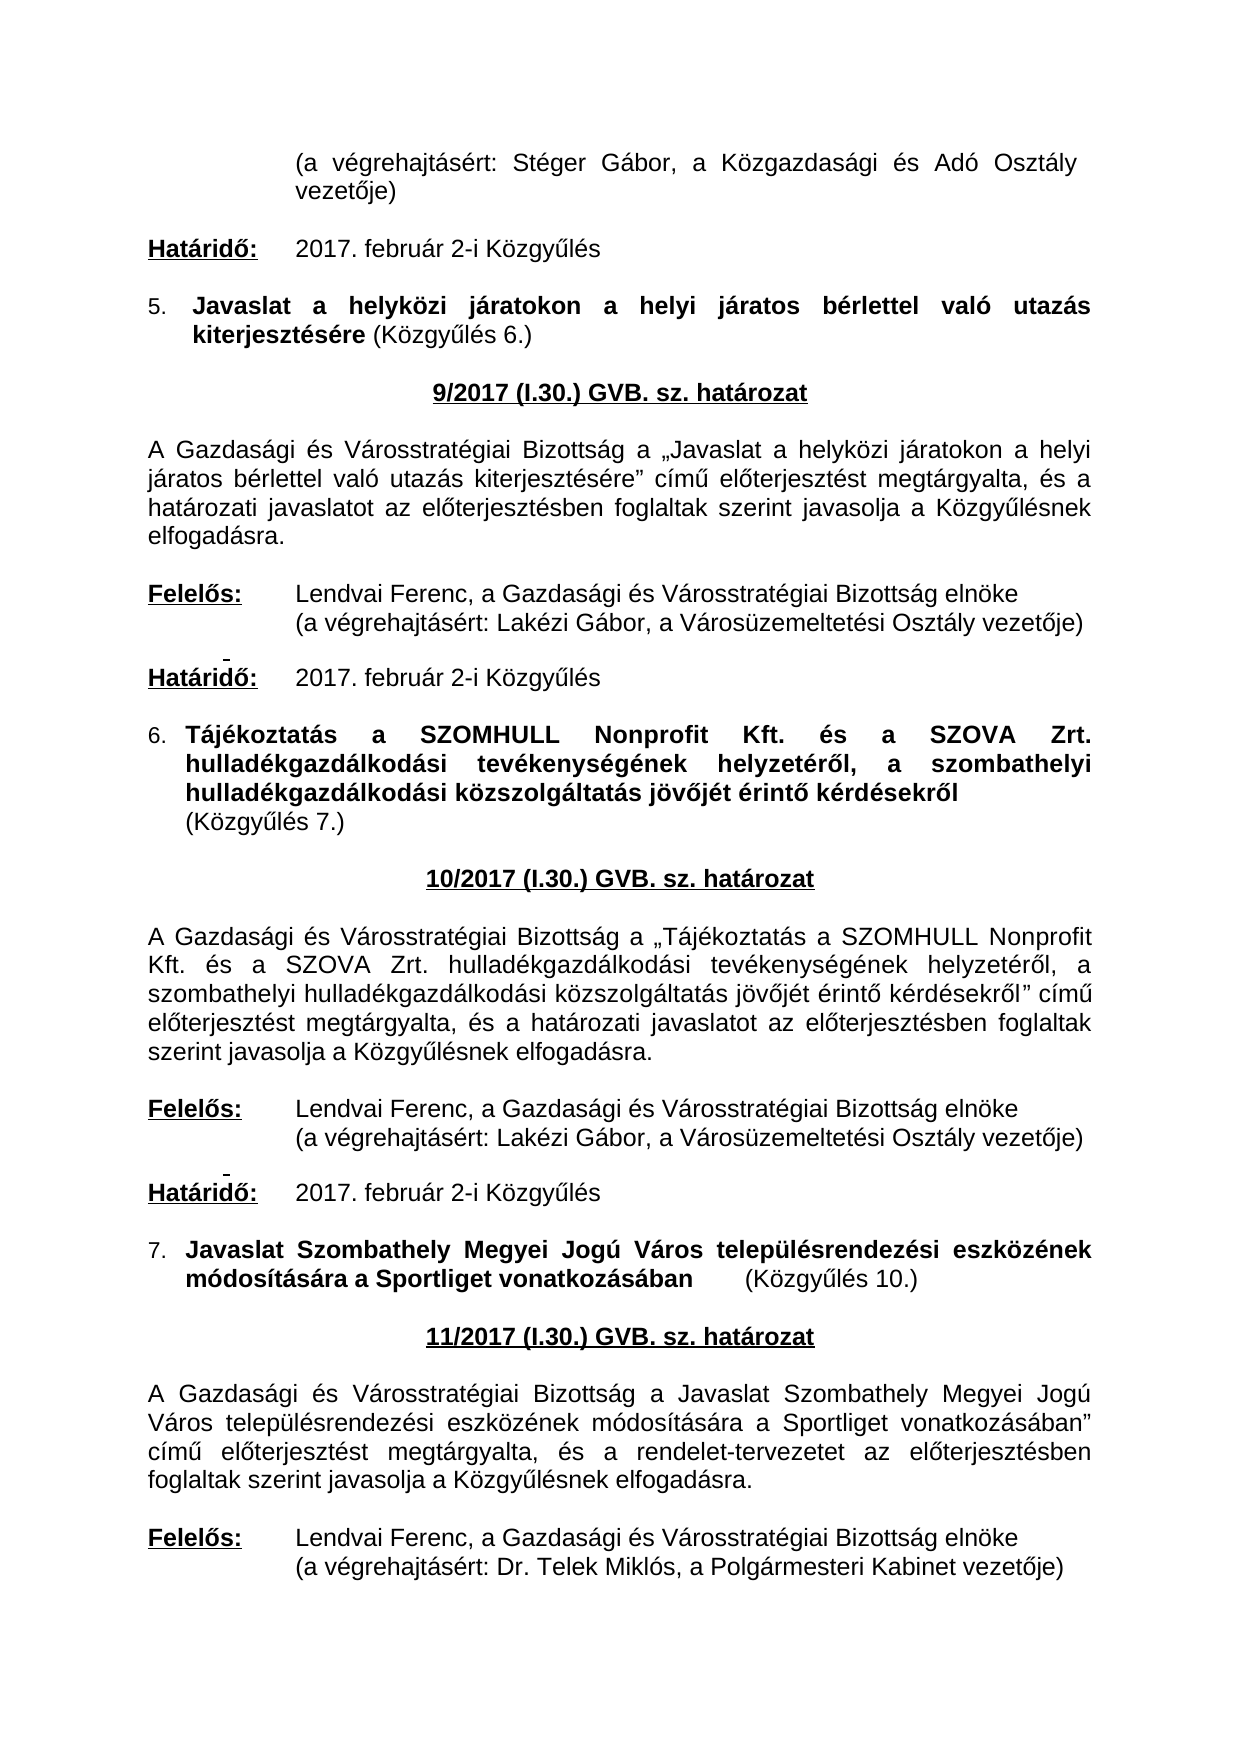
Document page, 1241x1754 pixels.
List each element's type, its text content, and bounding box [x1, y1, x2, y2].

list (a végrehajtásért: Lakézi Gábor, a Városüzemeltetési Osztály vezetője) [223, 1123, 1093, 1151]
text 11/2017 (I.30.) GVB. sz. határozat [148, 1322, 1093, 1350]
list Határidő: 2017. február 2-i Közgyűlés [148, 1178, 1093, 1207]
text 10/2017 (I.30.) GVB. sz. határozat [148, 864, 1093, 893]
text Határidő: 2017. február 2-i Közgyűlés [148, 234, 1093, 263]
list Javaslat Szombathely Megyei Jogú Város településrendezési eszközének módosítására a Sportliget vonatkozásában (Közgyűlés 10.) [148, 1235, 1093, 1293]
list Tájékoztatás a SZOMHULL Nonprofit Kft. és a SZOVA Zrt. hulladékgazdálkodási tevékenységének helyzetéről, a szombathelyi hulladékgazdálkodási közszolgáltatás jövőjét érintő kérdésekről (Közgyűlés 7.) [148, 720, 1093, 835]
text Felelős: Lendvai Ferenc, a Gazdasági és Városstratégiai Bizottság elnöke [148, 1094, 1093, 1123]
text Felelős: Lendvai Ferenc, a Gazdasági és Városstratégiai Bizottság elnöke [148, 579, 1093, 608]
list (a végrehajtásért: Stéger Gábor, a Közgazdasági és Adó Osztály vezetője) [223, 148, 1093, 205]
list (a végrehajtásért: Dr. Telek Miklós, a Polgármesteri Kabinet vezetője) [223, 1552, 1093, 1580]
list A Gazdasági és Városstratégiai Bizottság a „Tájékoztatás a SZOMHULL Nonprofit Kft. és a SZOVA Zrt. hulladékgazdálkodási tevékenységének helyzetéről, a szombathelyi hulladékgazdálkodási közszolgáltatás jövőjét érintő kérdésekről” című előterjesztést megtárgyalta, és a határozati javaslatot az előterjesztésben foglaltak szerint javasolja a Közgyűlésnek elfogadásra. [148, 921, 1093, 1065]
text Felelős: Lendvai Ferenc, a Gazdasági és Városstratégiai Bizottság elnöke [148, 1523, 1093, 1552]
list A Gazdasági és Városstratégiai Bizottság a Javaslat Szombathely Megyei Jogú Város településrendezési eszközének módosítására a Sportliget vonatkozásában” című előterjesztést megtárgyalta, és a rendelet-tervezetet az előterjesztésben foglaltak szerint javasolja a Közgyűlésnek elfogadásra. [148, 1379, 1093, 1494]
text 9/2017 (I.30.) GVB. sz. határozat [148, 378, 1093, 406]
list Javaslat a helyközi járatokon a helyi járatos bérlettel való utazás kiterjesztésére (Közgyűlés 6.) [148, 291, 1093, 349]
list A Gazdasági és Városstratégiai Bizottság a „Javaslat a helyközi járatokon a helyi járatos bérlettel való utazás kiterjesztésére” című előterjesztést megtárgyalta, és a határozati javaslatot az előterjesztésben foglaltak szerint javasolja a Közgyűlésnek elfogadásra. [148, 435, 1093, 550]
list Határidő: 2017. február 2-i Közgyűlés [148, 663, 1093, 691]
list (a végrehajtásért: Lakézi Gábor, a Városüzemeltetési Osztály vezetője) [223, 608, 1093, 636]
